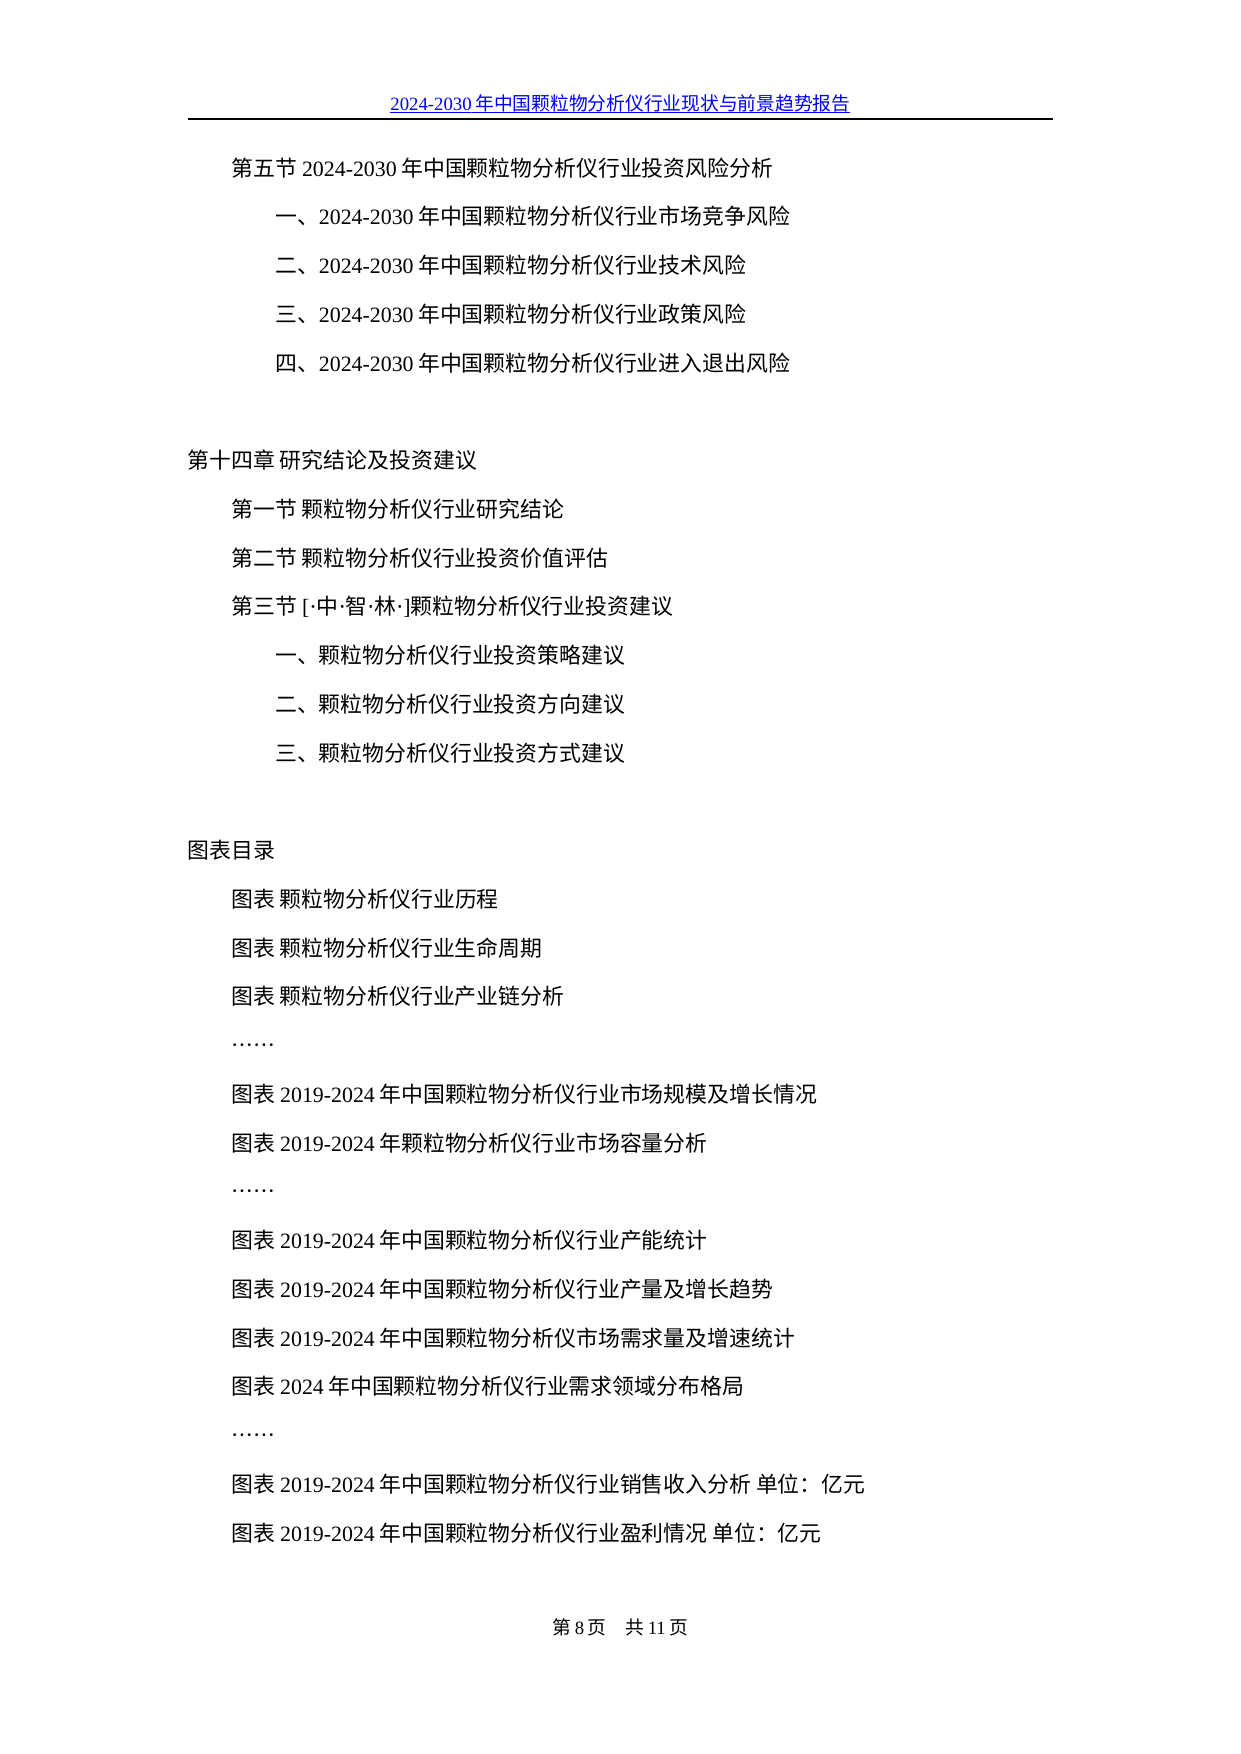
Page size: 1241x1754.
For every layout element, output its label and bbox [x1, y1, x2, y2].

text [187, 150, 1053, 1548]
